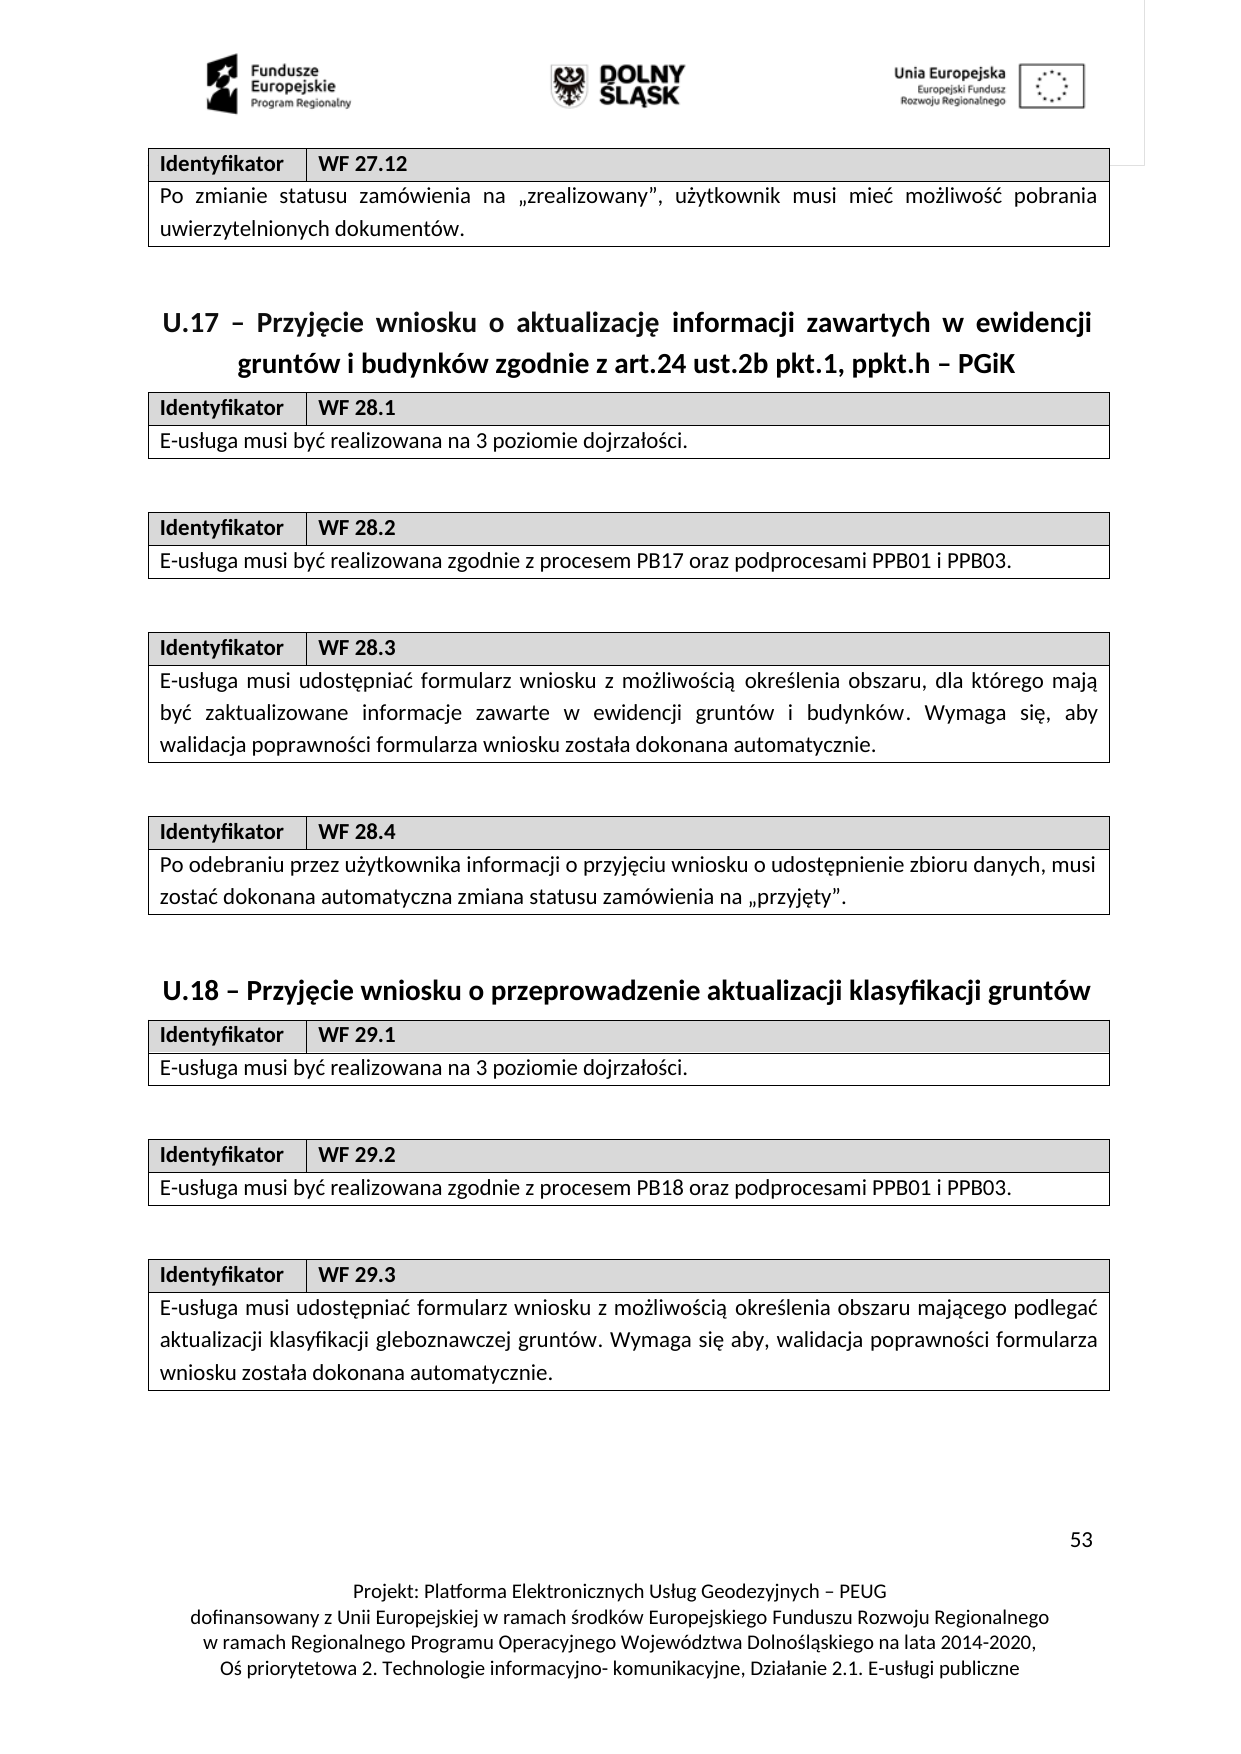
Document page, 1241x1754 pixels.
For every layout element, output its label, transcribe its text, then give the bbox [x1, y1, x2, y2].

table_header Identyfikator [149, 1140, 306, 1172]
table_header WF 29.003 [307, 1260, 1109, 1292]
picture [147, 0, 1145, 167]
table_header WF 27.012 [307, 149, 1109, 181]
table_header Identyfikator [149, 633, 306, 665]
table_header WF 28.003 [307, 633, 1109, 665]
table_header Identyfikator [149, 1260, 306, 1292]
table_cell Po zmianie statusu zamówienia na „zrealizowany”, użytkownik musi mieć możliwość pobrania uwierzytelnionych dokumentów. [149, 182, 1109, 246]
subtitle U.18 – Przyjęcie wniosku o przeprowadzenie aktualizacji klasyfikacji gruntów [162, 972, 1093, 1008]
table_cell E-usługa musi być realizowana zgodnie z procesem PB18 oraz podprocesami PPB01 i PPB03. [149, 1173, 1109, 1205]
table_header Identyfikator [149, 513, 306, 545]
table_header WF 29.001 [307, 1021, 1109, 1052]
table_cell E-usługa musi udostępniać formularz wniosku z możliwością określenia obszaru mającego podlegać aktualizacji klasyfikacji gleboznawczej gruntów. Wymaga się aby, walidacja poprawności formularza wniosku została dokonana automatycznie. [149, 1293, 1109, 1389]
table_header Identyfikator [149, 393, 306, 425]
table_cell E-usługa musi być realizowana na 3 poziomie dojrzałości. [149, 1054, 1109, 1085]
table_header Identyfikator [149, 1021, 306, 1052]
subtitle U.17 – Przyjęcie wniosku o aktualizację informacji zawartych w ewidencji gruntów i budynków zgodnie z art.24 ust.2b pkt.1, ppkt.h – PGiK [162, 304, 1093, 380]
table_header Identyfikator [149, 149, 306, 181]
table_header WF 28.002 [307, 513, 1109, 545]
table_header WF 28.001 [307, 393, 1109, 425]
table_cell E-usługa musi być realizowana zgodnie z procesem PB17 oraz podprocesami PPB01 i PPB03. [149, 546, 1109, 578]
table_header WF 29.002 [307, 1140, 1109, 1172]
table_cell E-usługa musi udostępniać formularz wniosku z możliwością określenia obszaru, dla którego mają być zaktualizowane informacje zawarte w ewidencji gruntów i budynków. Wymaga się, aby walidacja poprawności formularza wniosku została dokonana automatycznie. [149, 666, 1109, 762]
table_cell E-usługa musi być realizowana na 3 poziomie dojrzałości. [149, 426, 1109, 458]
table_cell Po odebraniu przez użytkownika informacji o przyjęciu wniosku o udostępnienie zbioru danych, musi zostać dokonana automatyczna zmiana statusu zamówienia na „przyjęty”. [149, 850, 1109, 914]
table_header WF 28.004 [307, 817, 1109, 849]
table_header Identyfikator [149, 817, 306, 849]
